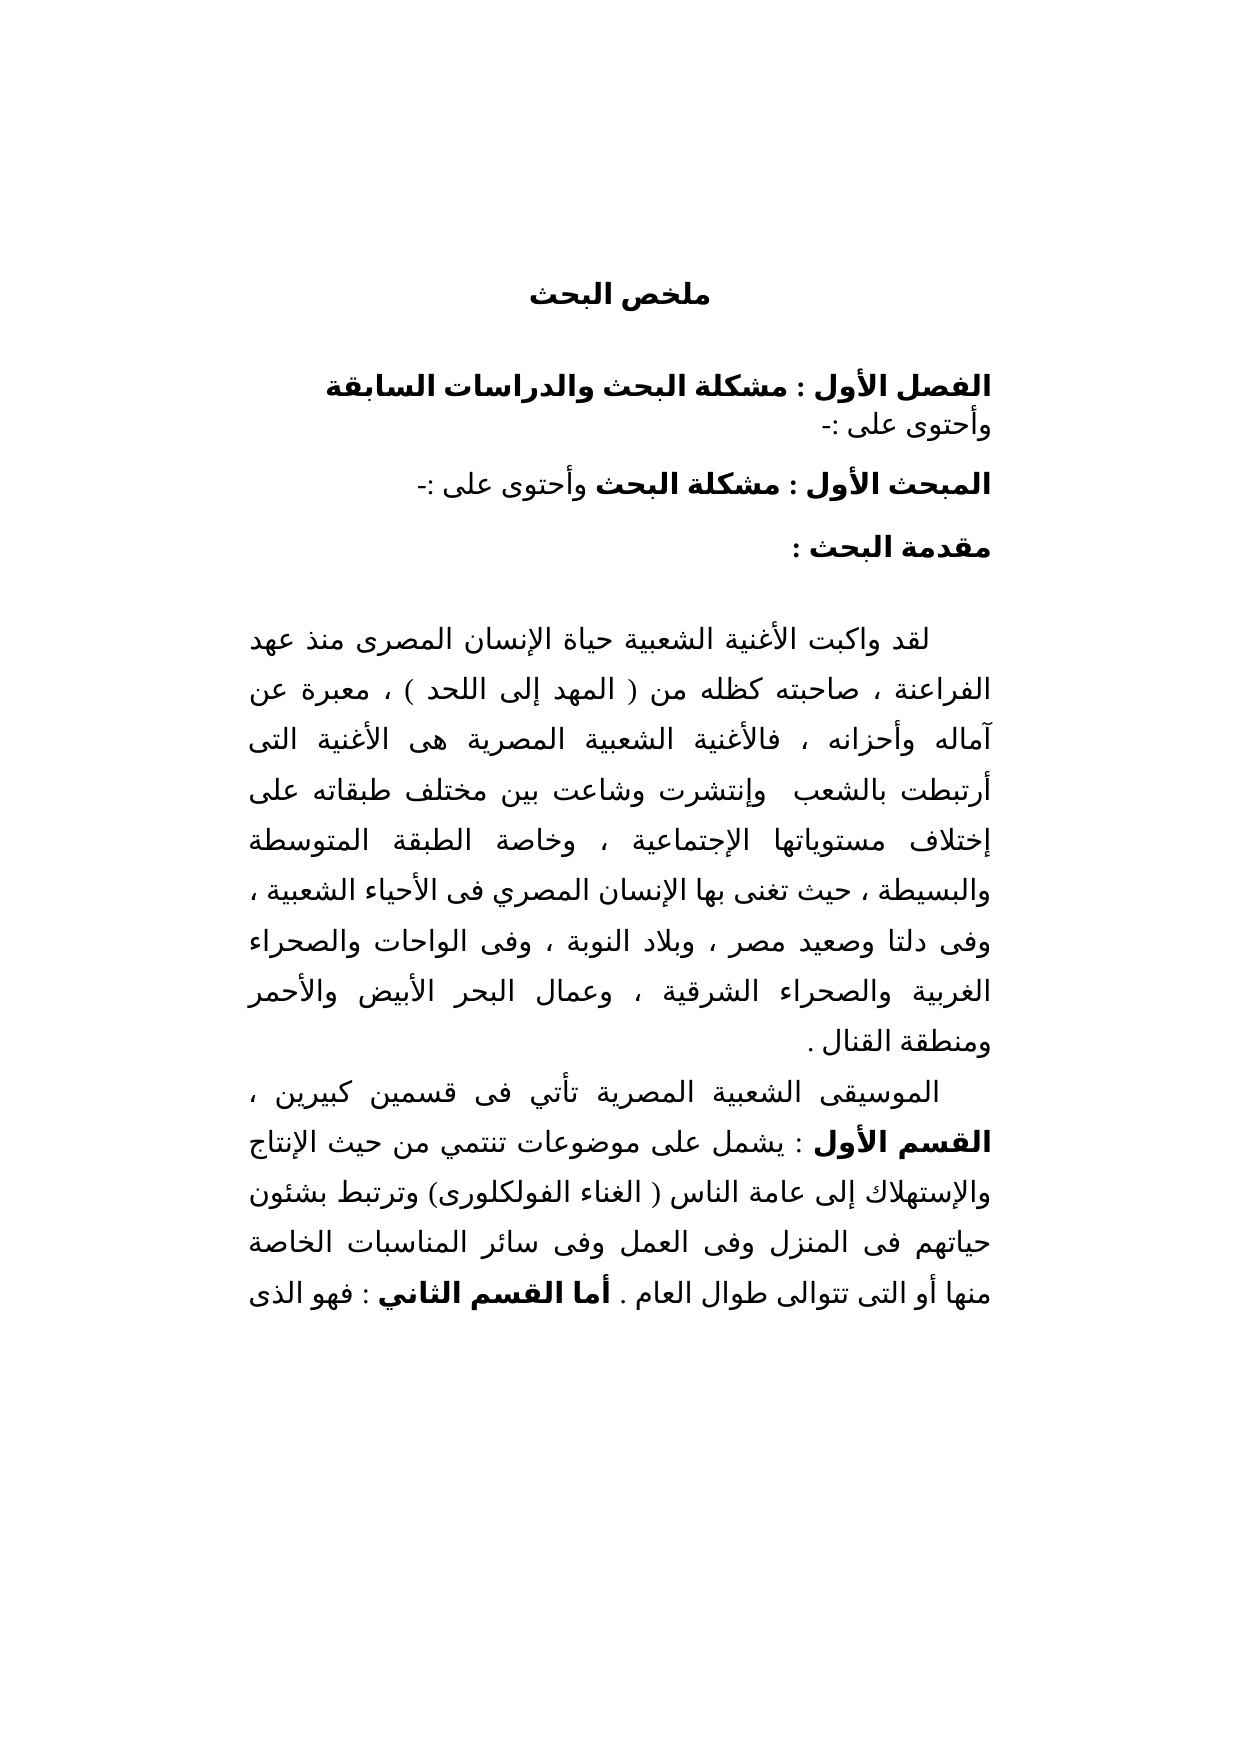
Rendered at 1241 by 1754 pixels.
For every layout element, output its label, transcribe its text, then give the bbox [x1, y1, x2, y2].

text الفصل الأول : مشكلة البحث والدراسات السابقة وأحتوى على :- [248, 369, 992, 441]
subtitle ملخص البحث [248, 277, 992, 311]
text المبحث الأول : مشكلة البحث وأحتوى على :- [248, 467, 992, 500]
text لقد واكبت الأغنية الشعبية حياة الإنسان المصرى منذ عهد الفراعنة ، صاحبته كظله من ( المهد إلى اللحد ) ، معبرة عن آماله وأحزانه ، فالأغنية الشعبية المصرية هى الأغنية التى أرتبطت بالشعب وإنتشرت وشاعت بين مختلف طبقاته على إختلاف مستوياتها الإجتماعية ، وخاصة الطبقة المتوسطة والبسيطة ، حيث تغنى بها الإنسان المصري فى الأحياء الشعبية ، وفى دلتا وصعيد مصر ، وبلاد النوبة ، وفى الواحات والصحراء الغربية والصحراء الشرقية ، وعمال البحر الأبيض والأحمر ومنطقة القنال . [248, 622, 992, 1058]
subtitle مقدمة البحث : [248, 530, 992, 564]
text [248, 1075, 992, 1309]
